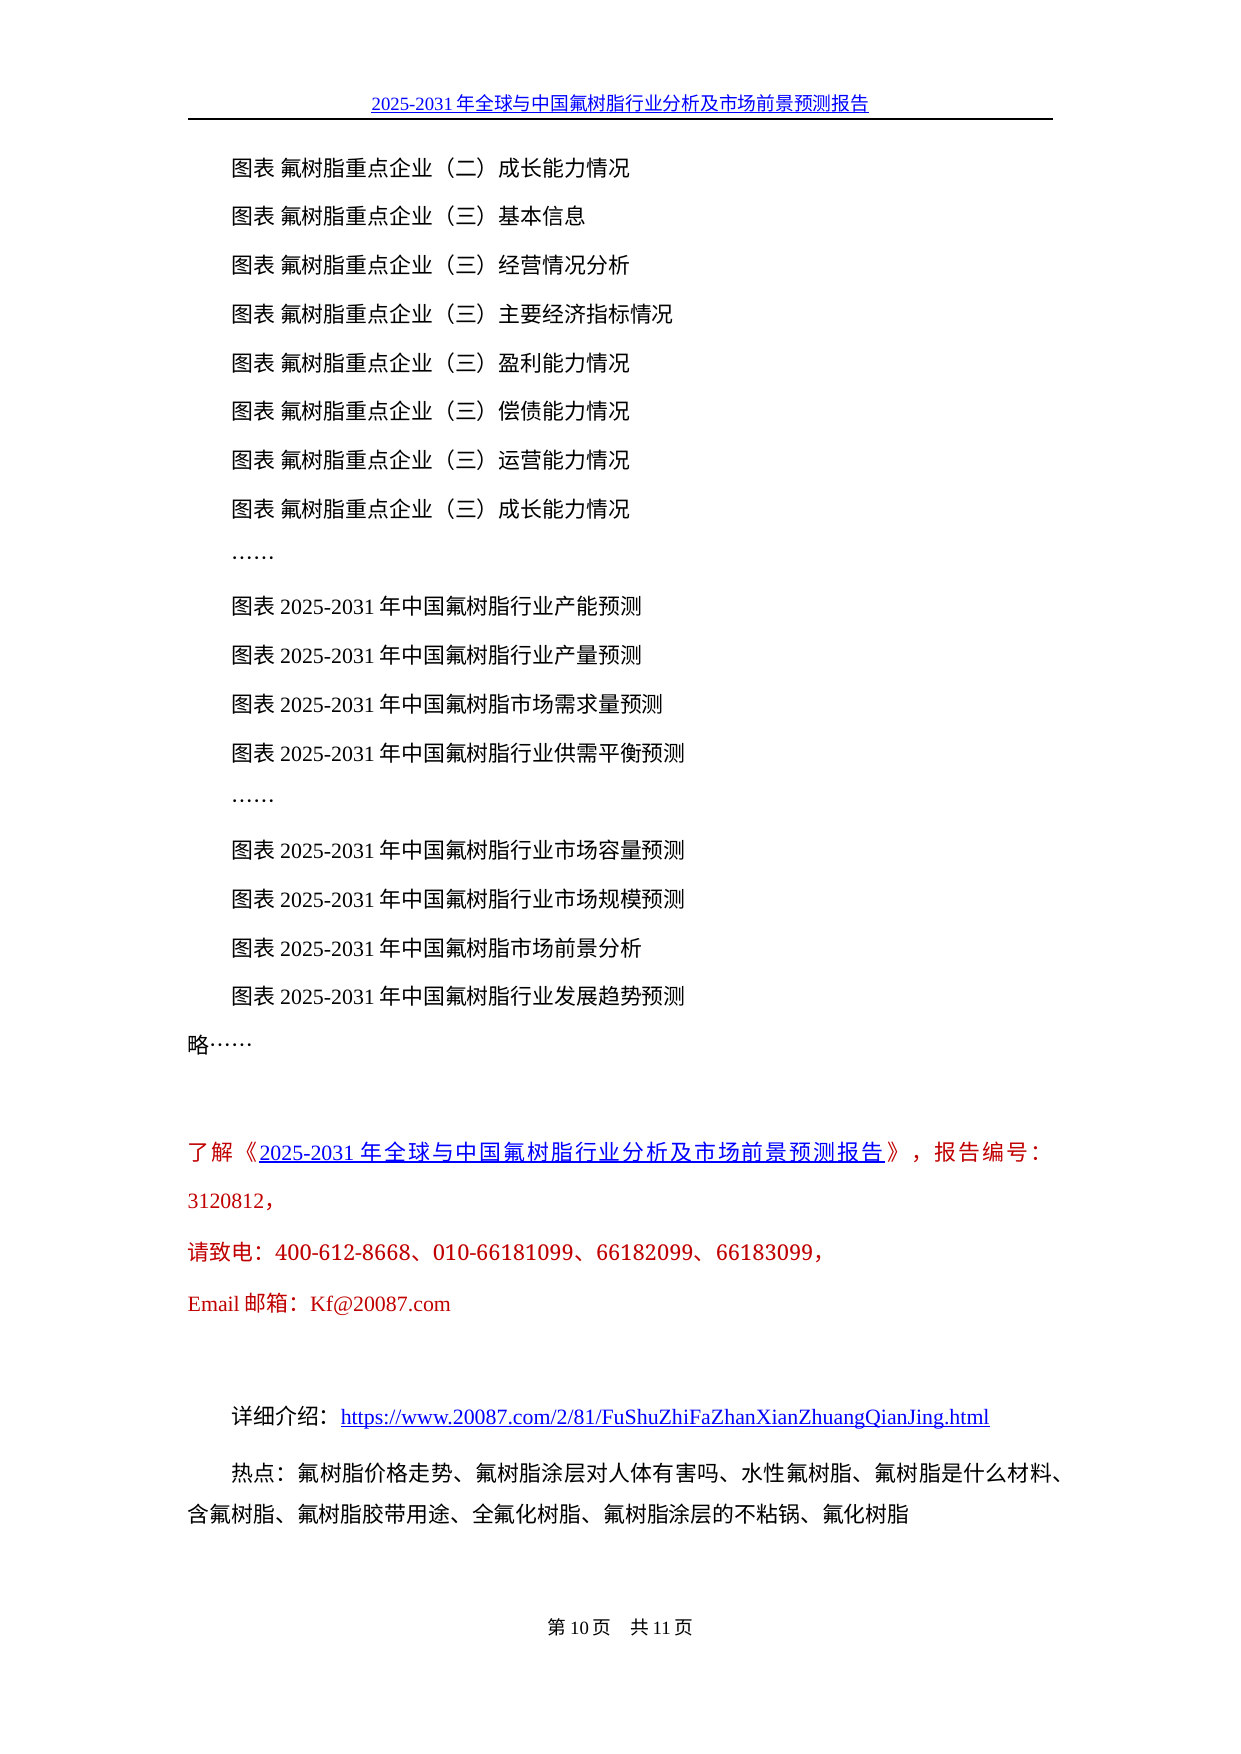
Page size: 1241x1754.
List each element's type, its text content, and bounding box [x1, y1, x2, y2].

text 了解《2025-2031年全球与中国氟树脂行业分析及市场前景预测报告》，报告编号：3120812， [187, 1134, 1053, 1215]
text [187, 150, 1053, 1060]
text 热点：氟树脂价格走势、氟树脂涂层对人体有害吗、水性氟树脂、氟树脂是什么材料、含氟树脂、氟树脂胶带用途、全氟化树脂、氟树脂涂层的不粘锅、氟化树脂 [187, 1456, 1053, 1529]
text 详细介绍：https://www.20087.com/2/81/FuShuZhiFaZhanXianZhuangQianJing.html [187, 1399, 1053, 1431]
text 请致电：400-612-8668、010-66181099、66182099、66183099， [187, 1234, 1053, 1267]
text Email邮箱：Kf@20087.com [187, 1286, 1053, 1318]
